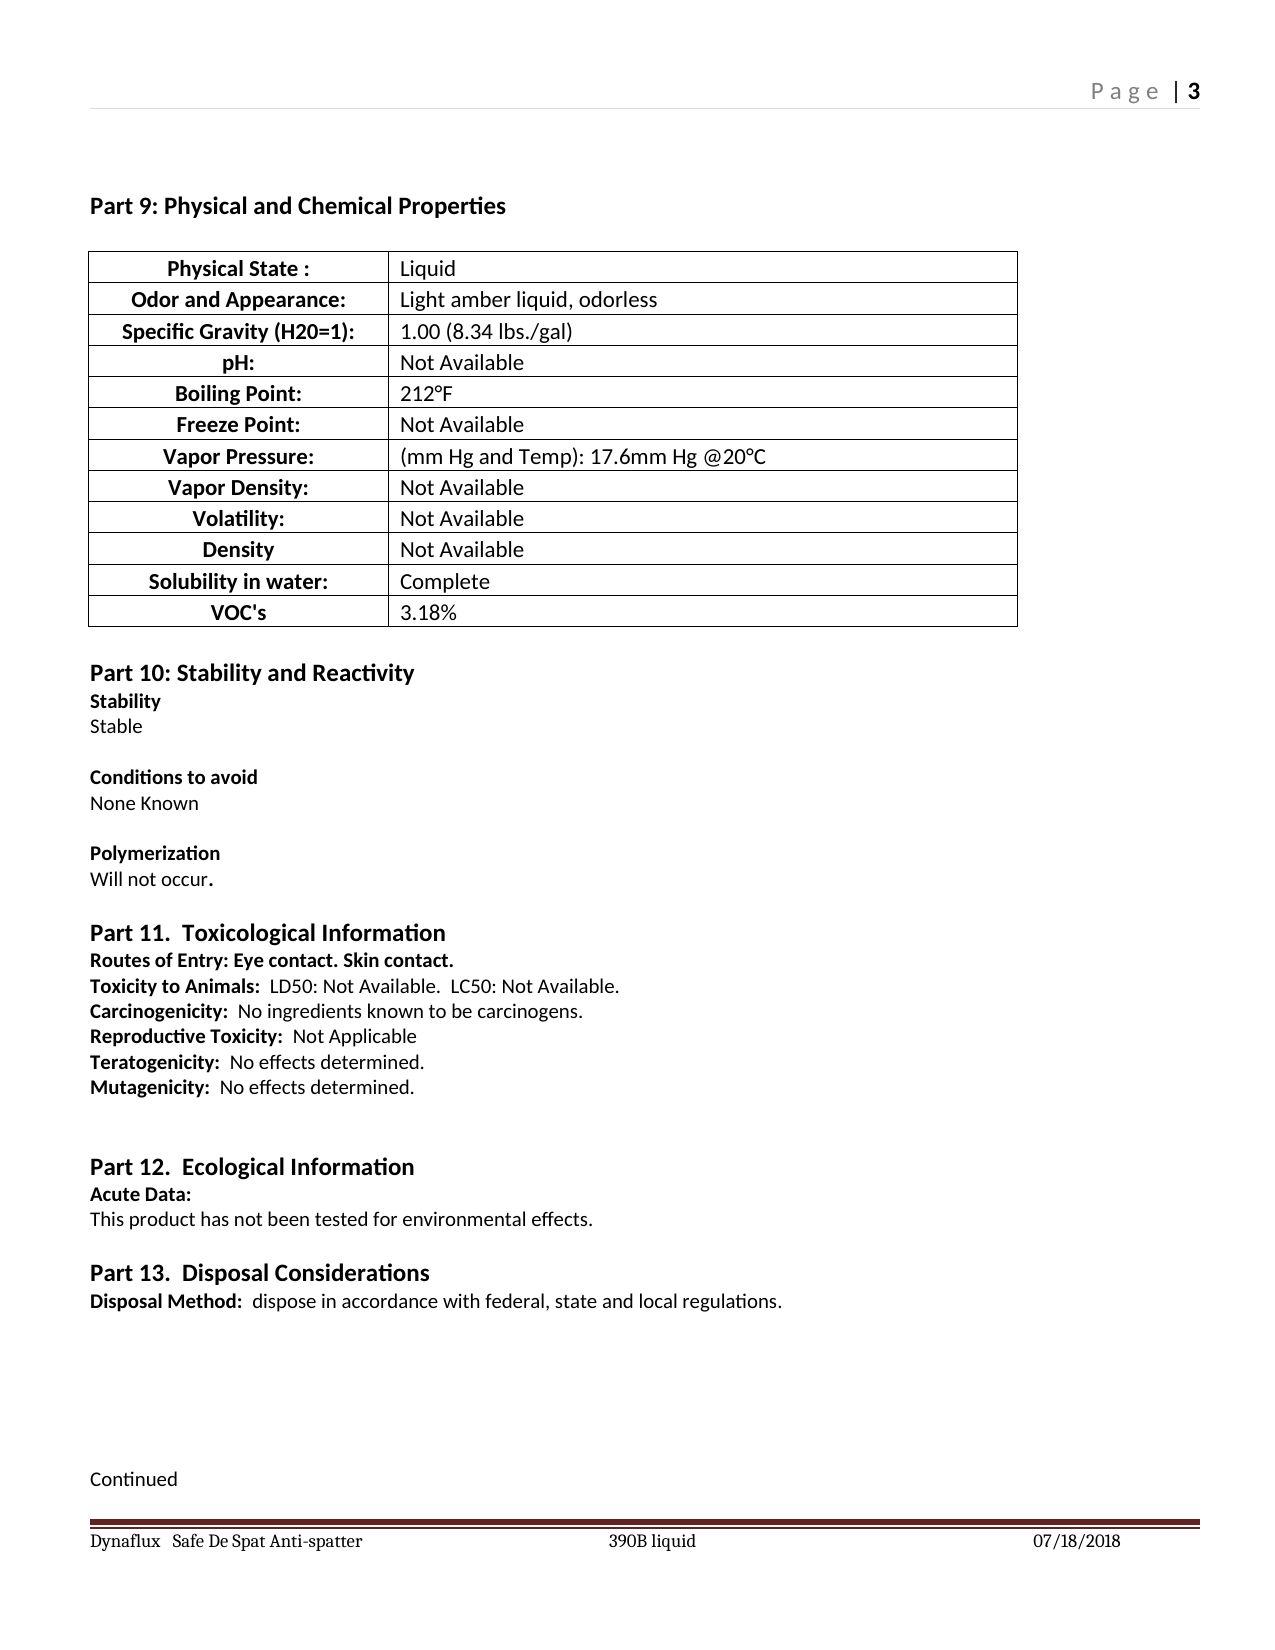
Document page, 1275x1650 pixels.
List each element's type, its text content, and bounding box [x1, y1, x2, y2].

table_cell Not Available [389, 471, 1017, 501]
table_header Liquid [389, 252, 1017, 282]
table_cell Odor and Appearance: [89, 283, 388, 313]
text Part 10: Stability and Reactivity [90, 658, 1200, 688]
text Part 11. Toxicological Information [90, 917, 1200, 947]
text This product has not been tested for environmental effects. [90, 1207, 1200, 1232]
text Part 9: Physical and Chemical Properties [90, 190, 1200, 221]
table_cell Not Available [389, 533, 1017, 563]
text Routes of Entry: Eye contact. Skin contact. [90, 947, 1200, 973]
table_cell Vapor Density: [89, 471, 388, 501]
text Stable [90, 713, 1200, 739]
table_cell Complete [389, 565, 1017, 595]
table_cell Not Available [389, 346, 1017, 376]
table_cell Not Available [389, 502, 1017, 532]
table_cell Light amber liquid, odorless [389, 283, 1017, 313]
text None Known [90, 790, 1200, 815]
text Carcinogenicity: No ingredients known to be carcinogens. [90, 998, 1200, 1024]
text Part 13. Disposal Considerations [90, 1257, 1200, 1288]
text Disposal Method: dispose in accordance with federal, state and local regulations. [90, 1288, 1200, 1313]
text Will not occur. [90, 866, 1200, 891]
table_cell pH: [89, 346, 388, 376]
text Teratogenicity: No effects determined. [90, 1049, 1200, 1074]
text Acute Data: [90, 1181, 1200, 1207]
table_cell 3.18% [389, 596, 1017, 626]
table_cell Boiling Point: [89, 377, 388, 407]
table_cell Solubility in water: [89, 565, 388, 595]
table_cell 212°F [389, 377, 1017, 407]
table_cell Density [89, 533, 388, 563]
text Part 12. Ecological Information [90, 1151, 1200, 1181]
table_header Physical State : [89, 252, 388, 282]
text Reproductive Toxicity: Not Applicable [90, 1024, 1200, 1049]
table_cell Not Available [389, 408, 1017, 438]
table_cell VOC's [89, 596, 388, 626]
table_cell Vapor Pressure: [89, 440, 388, 470]
table_cell 1.00 (8.34 lbs./gal) [389, 315, 1017, 345]
text Mutagenicity: No effects determined. [90, 1074, 1200, 1100]
text Stability [90, 688, 1200, 713]
text Toxicity to Animals: LD50: Not Available. LC50: Not Available. [90, 973, 1200, 998]
table_cell Volatility: [89, 502, 388, 532]
text Polymerization [90, 841, 1200, 866]
table_cell Freeze Point: [89, 408, 388, 438]
text Continued [90, 1466, 1200, 1491]
table_cell Specific Gravity (H20=1): [89, 315, 388, 345]
table_cell (mm Hg and Temp): 17.6mm Hg @20°C [389, 440, 1017, 470]
text Conditions to avoid [90, 764, 1200, 790]
